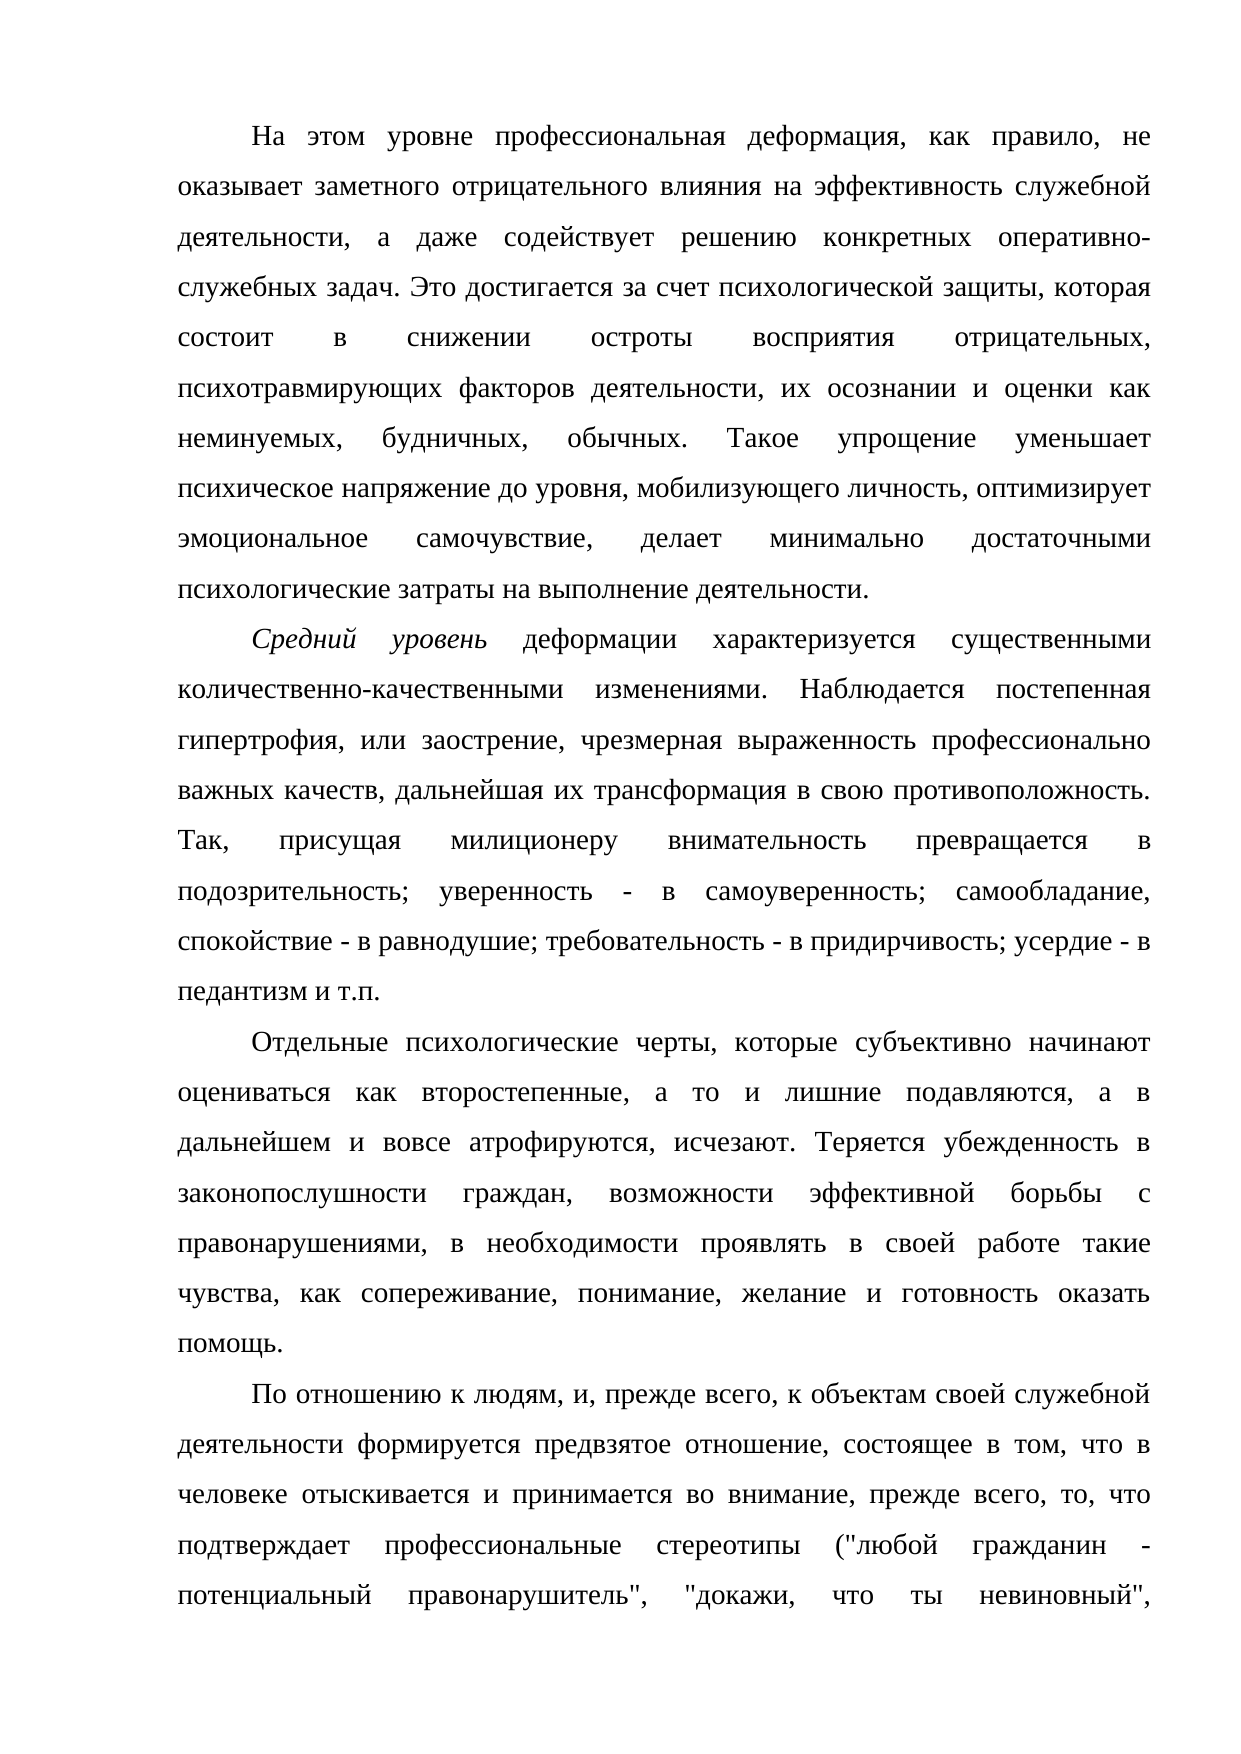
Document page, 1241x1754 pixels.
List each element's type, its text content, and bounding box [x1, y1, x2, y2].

text На этом уровне профессиональная деформация, как правило, не оказывает заметного отрицательного влияния на эффективность служебной деятельности, а даже содействует решению конкретных оперативно-служебных задач. Это достигается за счет психологической защиты, которая состоит в снижении остроты восприятия отрицательных, психотравмирующих факторов деятельности, их осознании и оценки как неминуемых, будничных, обычных. Такое упрощение уменьшает психическое напряжение до уровня, мобилизующего личность, оптимизирует эмоциональное самочувствие, делает минимально достаточными психологические затраты на выполнение деятельности. [177, 118, 1152, 604]
text Средний уровень деформации характеризуется существенными количественно-качественными изменениями. Наблюдается постепенная гипертрофия, или заострение, чрезмерная выраженность профессионально важных качеств, дальнейшая их трансформация в свою противоположность. Так, присущая милиционеру внимательность превращается в подозрительность; уверенность - в самоуверенность; самообладание, спокойствие - в равнодушие; требовательность - в придирчивость; усердие - в педантизм и т.п. [177, 621, 1152, 1007]
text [177, 1376, 1152, 1611]
text Отдельные психологические черты, которые субъективно начинают оцениваться как второстепенные, а то и лишние подавляются, а в дальнейшем и вовсе атрофируются, исчезают. Теряется убежденность в законопослушности граждан, возможности эффективной борьбы с правонарушениями, в необходимости проявлять в своей работе такие чувства, как сопереживание, понимание, желание и готовность оказать помощь. [177, 1024, 1152, 1359]
